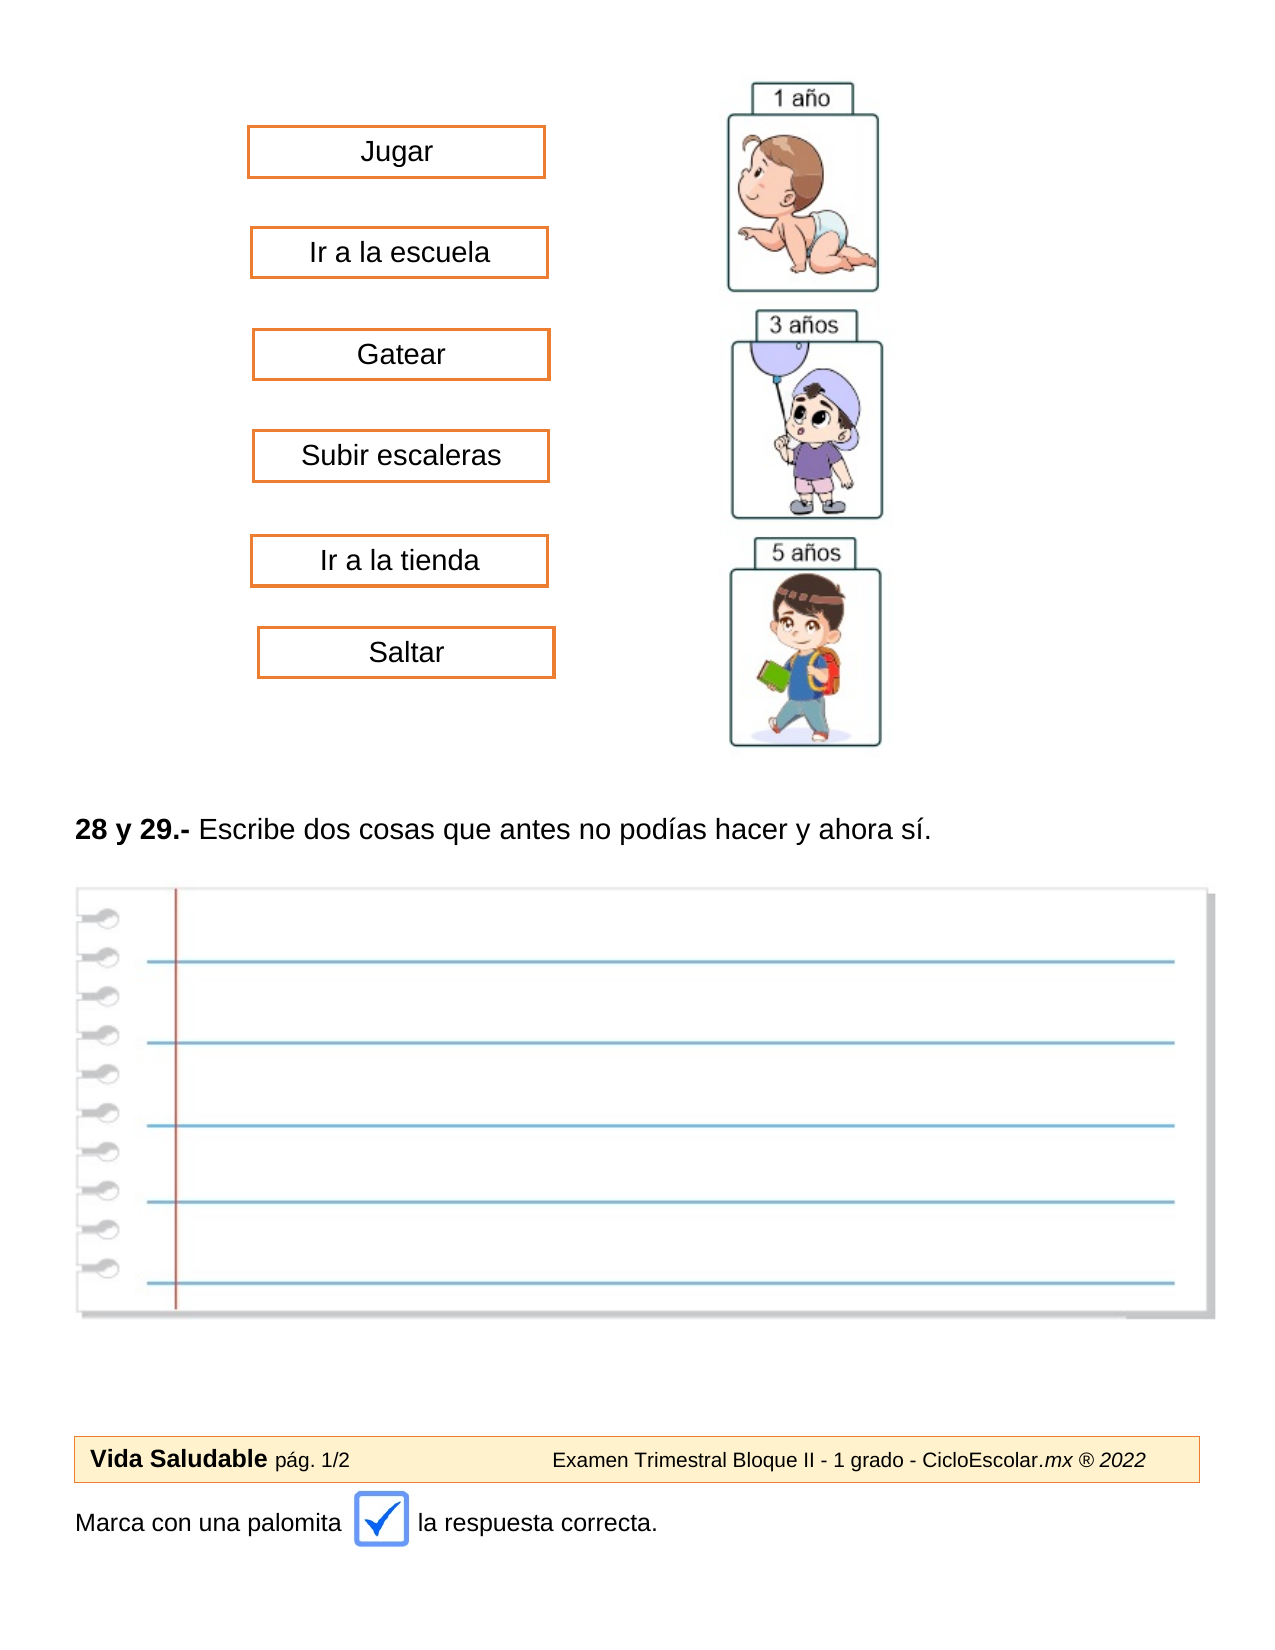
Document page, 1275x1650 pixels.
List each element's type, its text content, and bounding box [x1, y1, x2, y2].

text 28 y 29.- Escribe dos cosas que antes no podías hacer y ahora sí. [75, 812, 1200, 845]
picture [75, 881, 1216, 1321]
text Marca con una palomita la respuesta correcta. [410, 1508, 1200, 1536]
text Marca con una palomita la respuesta correcta. [75, 1508, 352, 1536]
picture [352, 1488, 410, 1551]
picture [718, 76, 895, 758]
